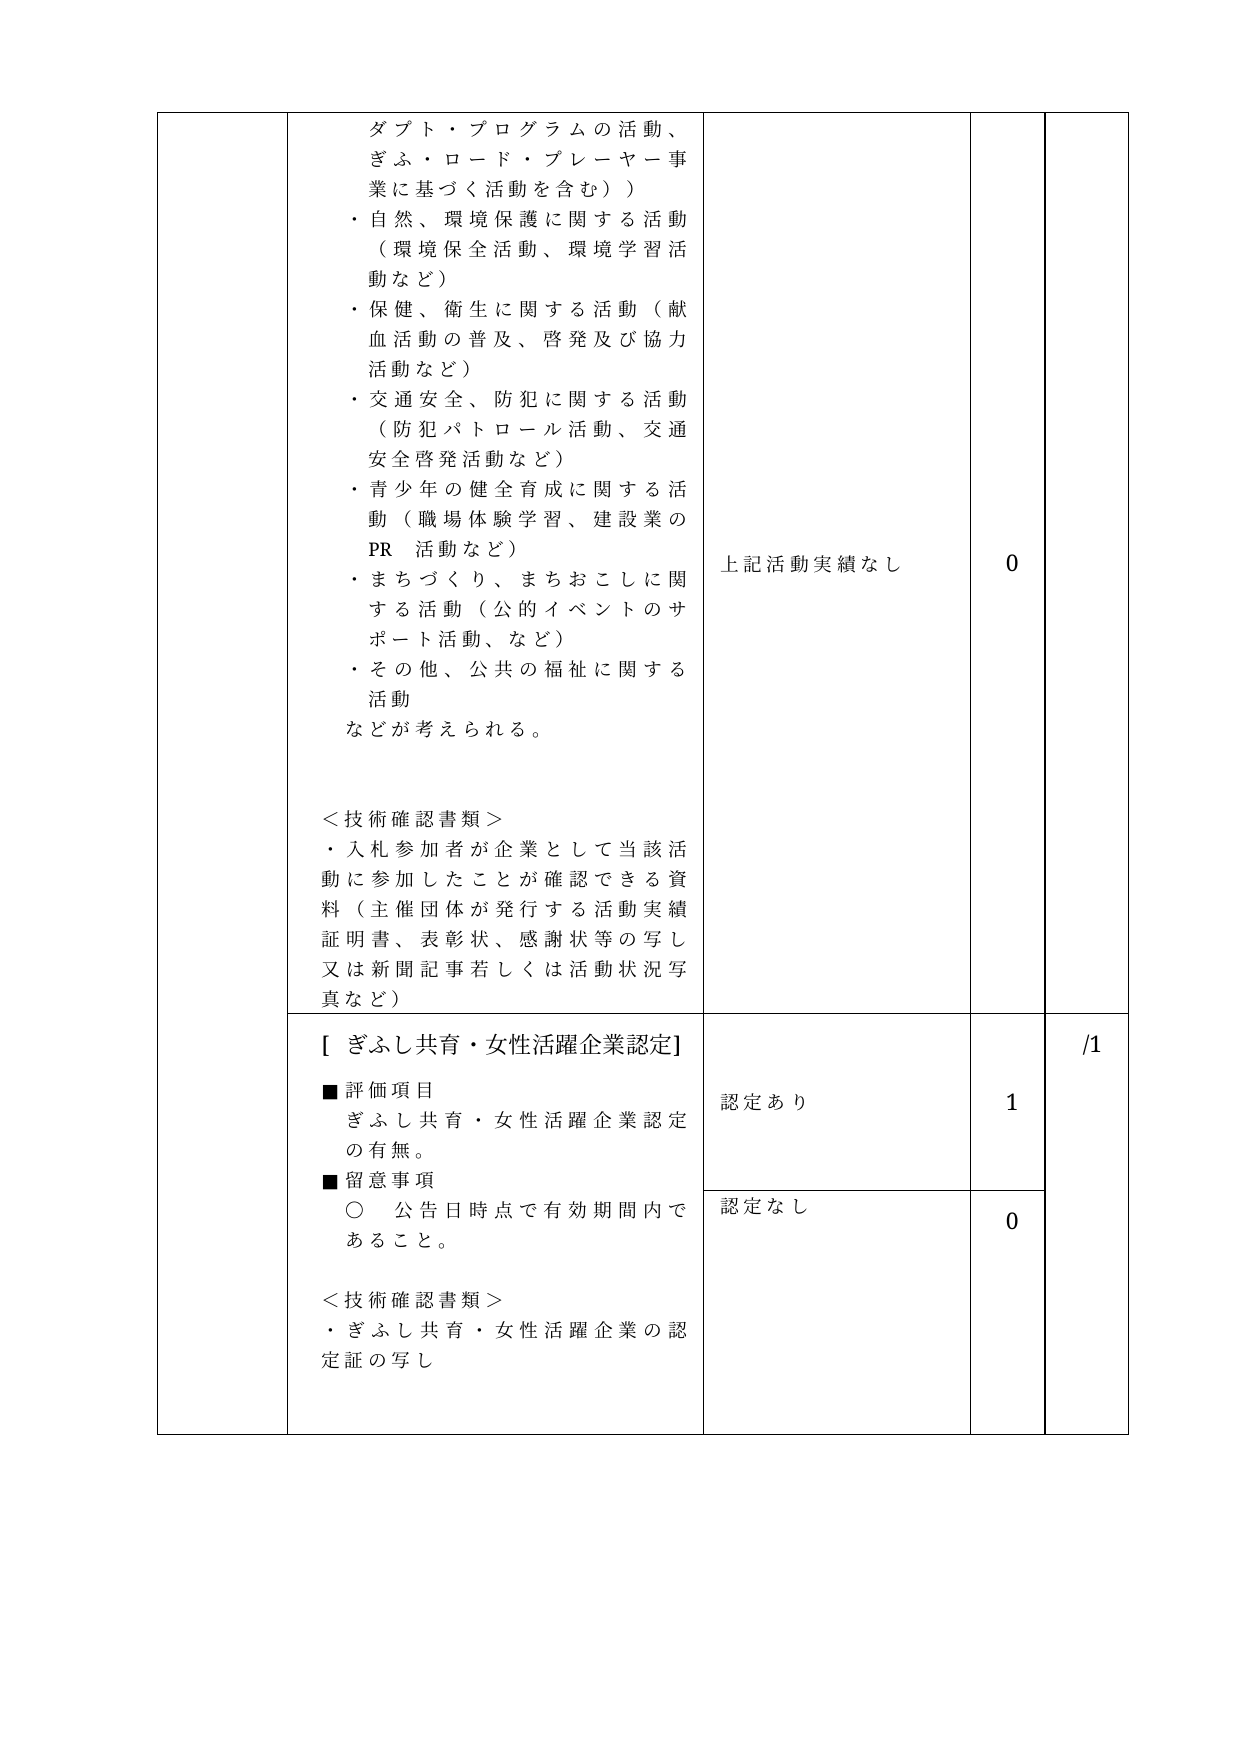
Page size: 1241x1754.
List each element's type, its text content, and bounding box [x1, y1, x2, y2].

table_cell 0 [971, 113, 1044, 1013]
table_cell /1 [1046, 1014, 1128, 1434]
table_cell 認定あり [704, 1014, 970, 1189]
table_cell 0 [971, 1191, 1044, 1434]
table_cell 上記活動実績なし [704, 113, 970, 1013]
table_cell 1 [971, 1014, 1044, 1189]
table_cell [ぎふし共育・女性活躍企業認定] ■ 評価項目 ぎふし共育・女性活躍企業認定の有無。 ■ 留意事項 〇 公告日時点で有効期間内であること。 ＜技術確認書類＞ ・ぎふし共育・女性活躍企業の認定証の写し [288, 1014, 703, 1434]
table_cell 認定なし [704, 1191, 970, 1434]
